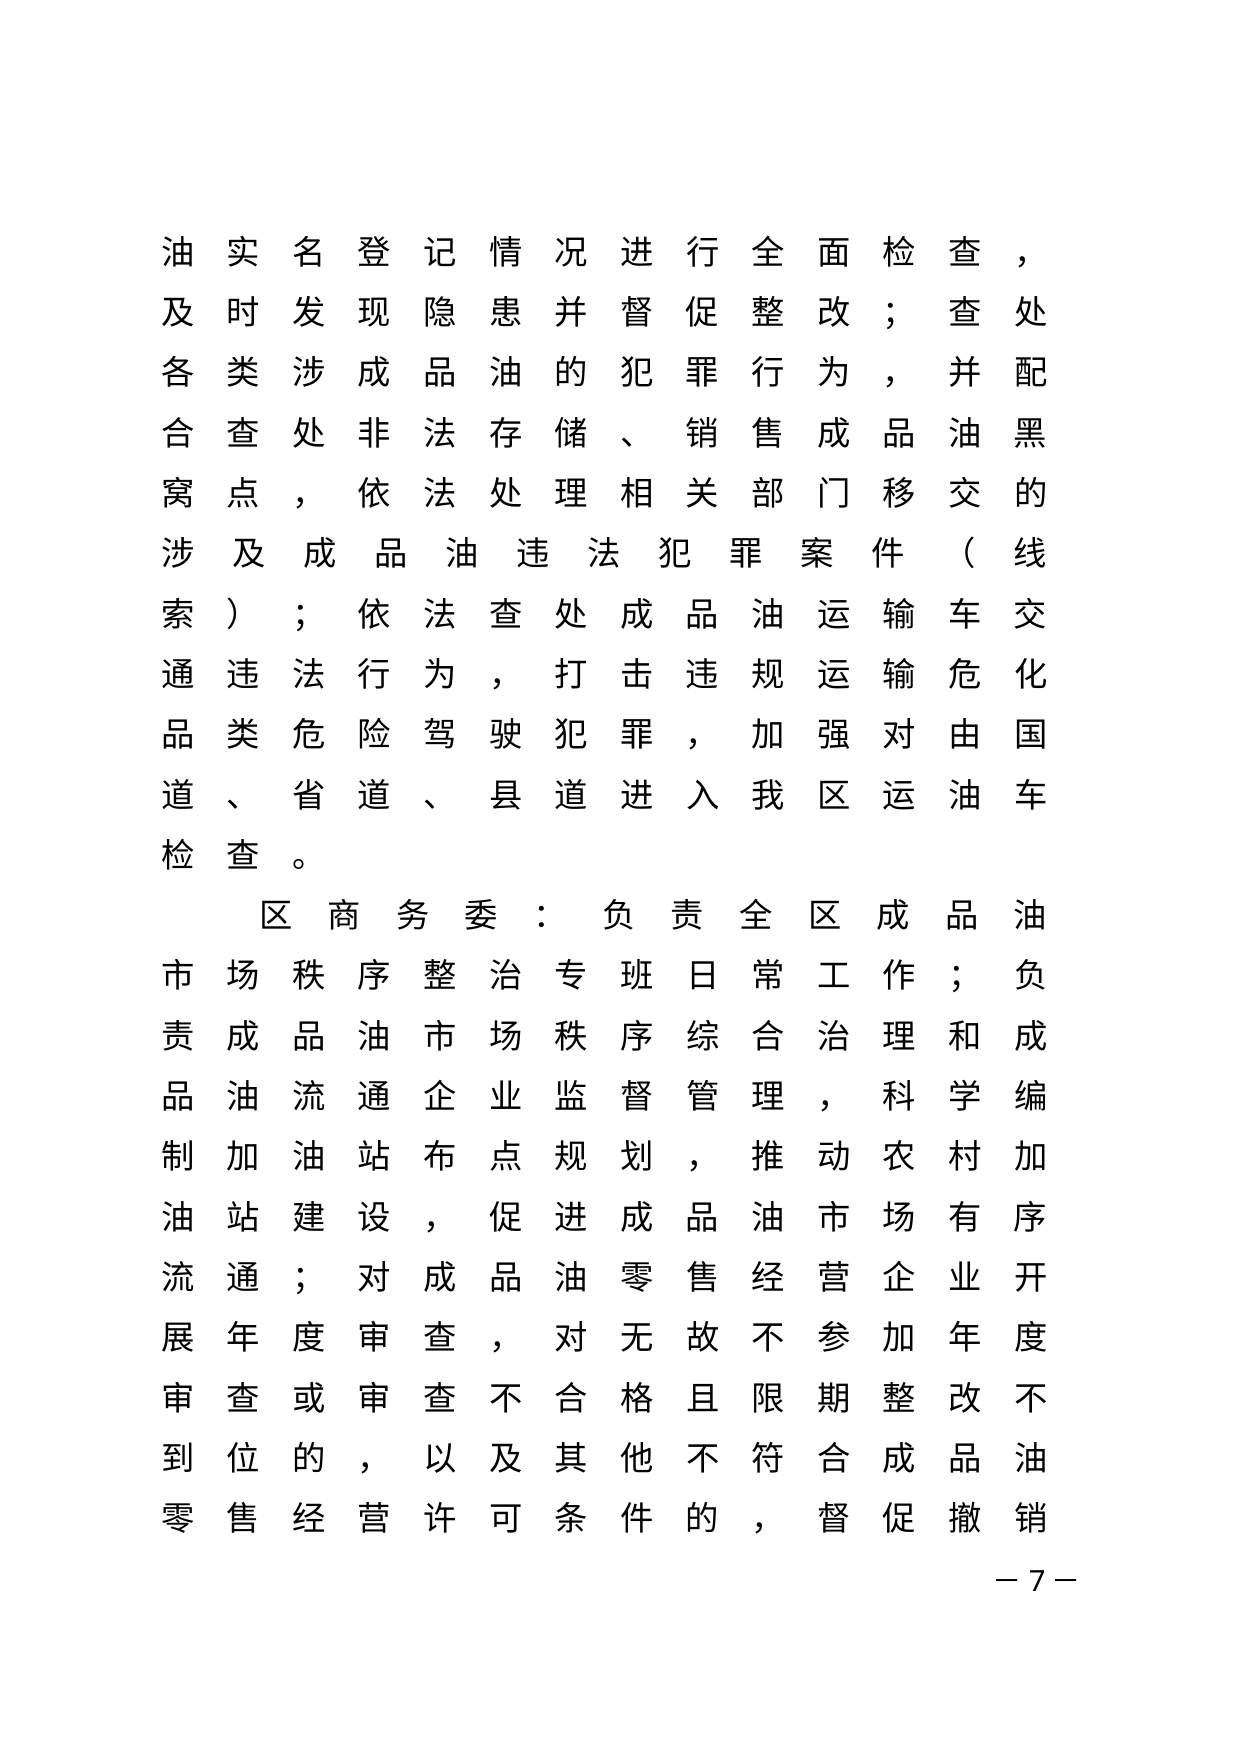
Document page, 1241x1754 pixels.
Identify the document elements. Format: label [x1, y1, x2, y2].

text [161, 883, 1079, 1546]
text [161, 219, 1079, 883]
